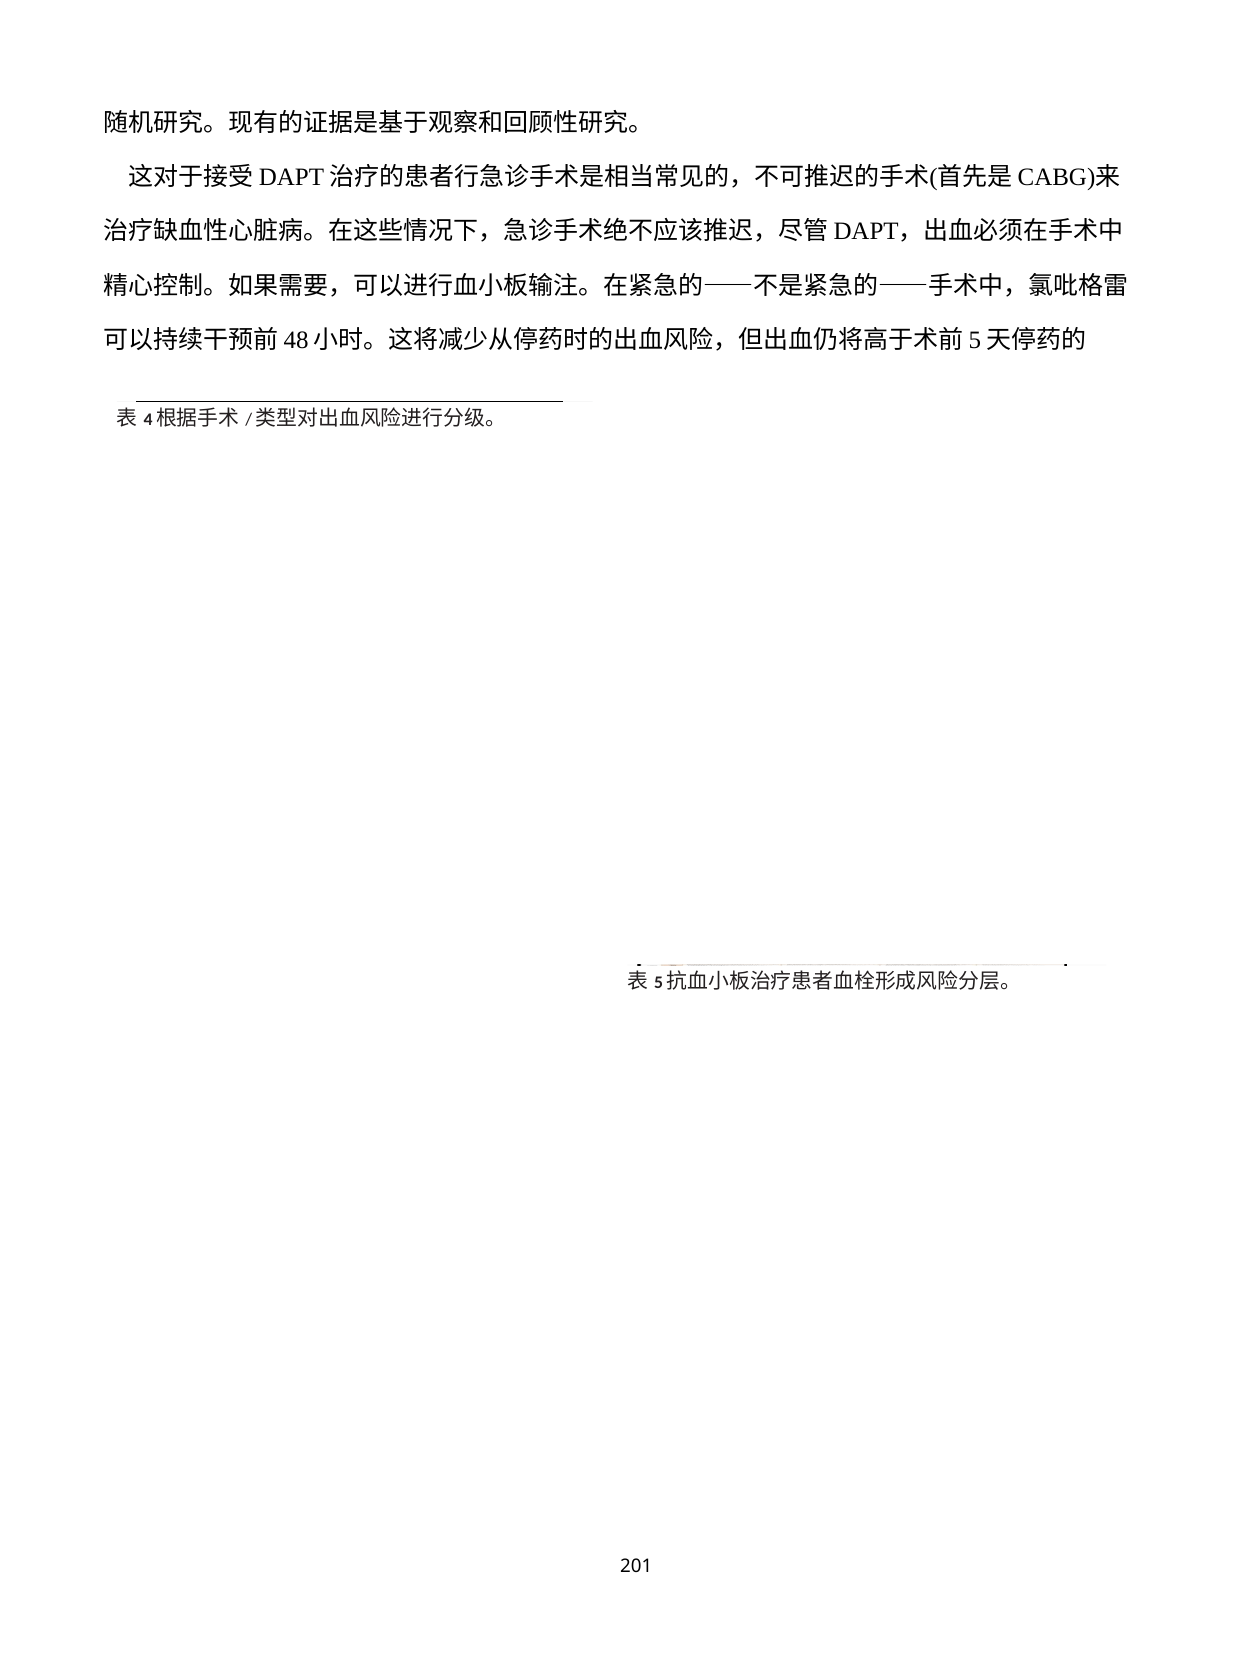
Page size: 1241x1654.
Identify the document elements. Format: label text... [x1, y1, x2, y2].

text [103, 102, 1137, 138]
text 这对于接受DAPT治疗的患者行急诊手术是相当常见的，不可推迟的手术(首先是CABG)来治疗缺血性心脏病。在这些情况下，急诊手术绝不应该推迟，尽管DAPT，出血必须在手术中精心控制。如果需要，可以进行血小板输注。在紧急的——不是紧急的——手术中，氯吡格雷可以持续干预前48小时。这将减少从停药时的出血风险，但出血仍将高于术前5天停药的 [103, 156, 1137, 356]
